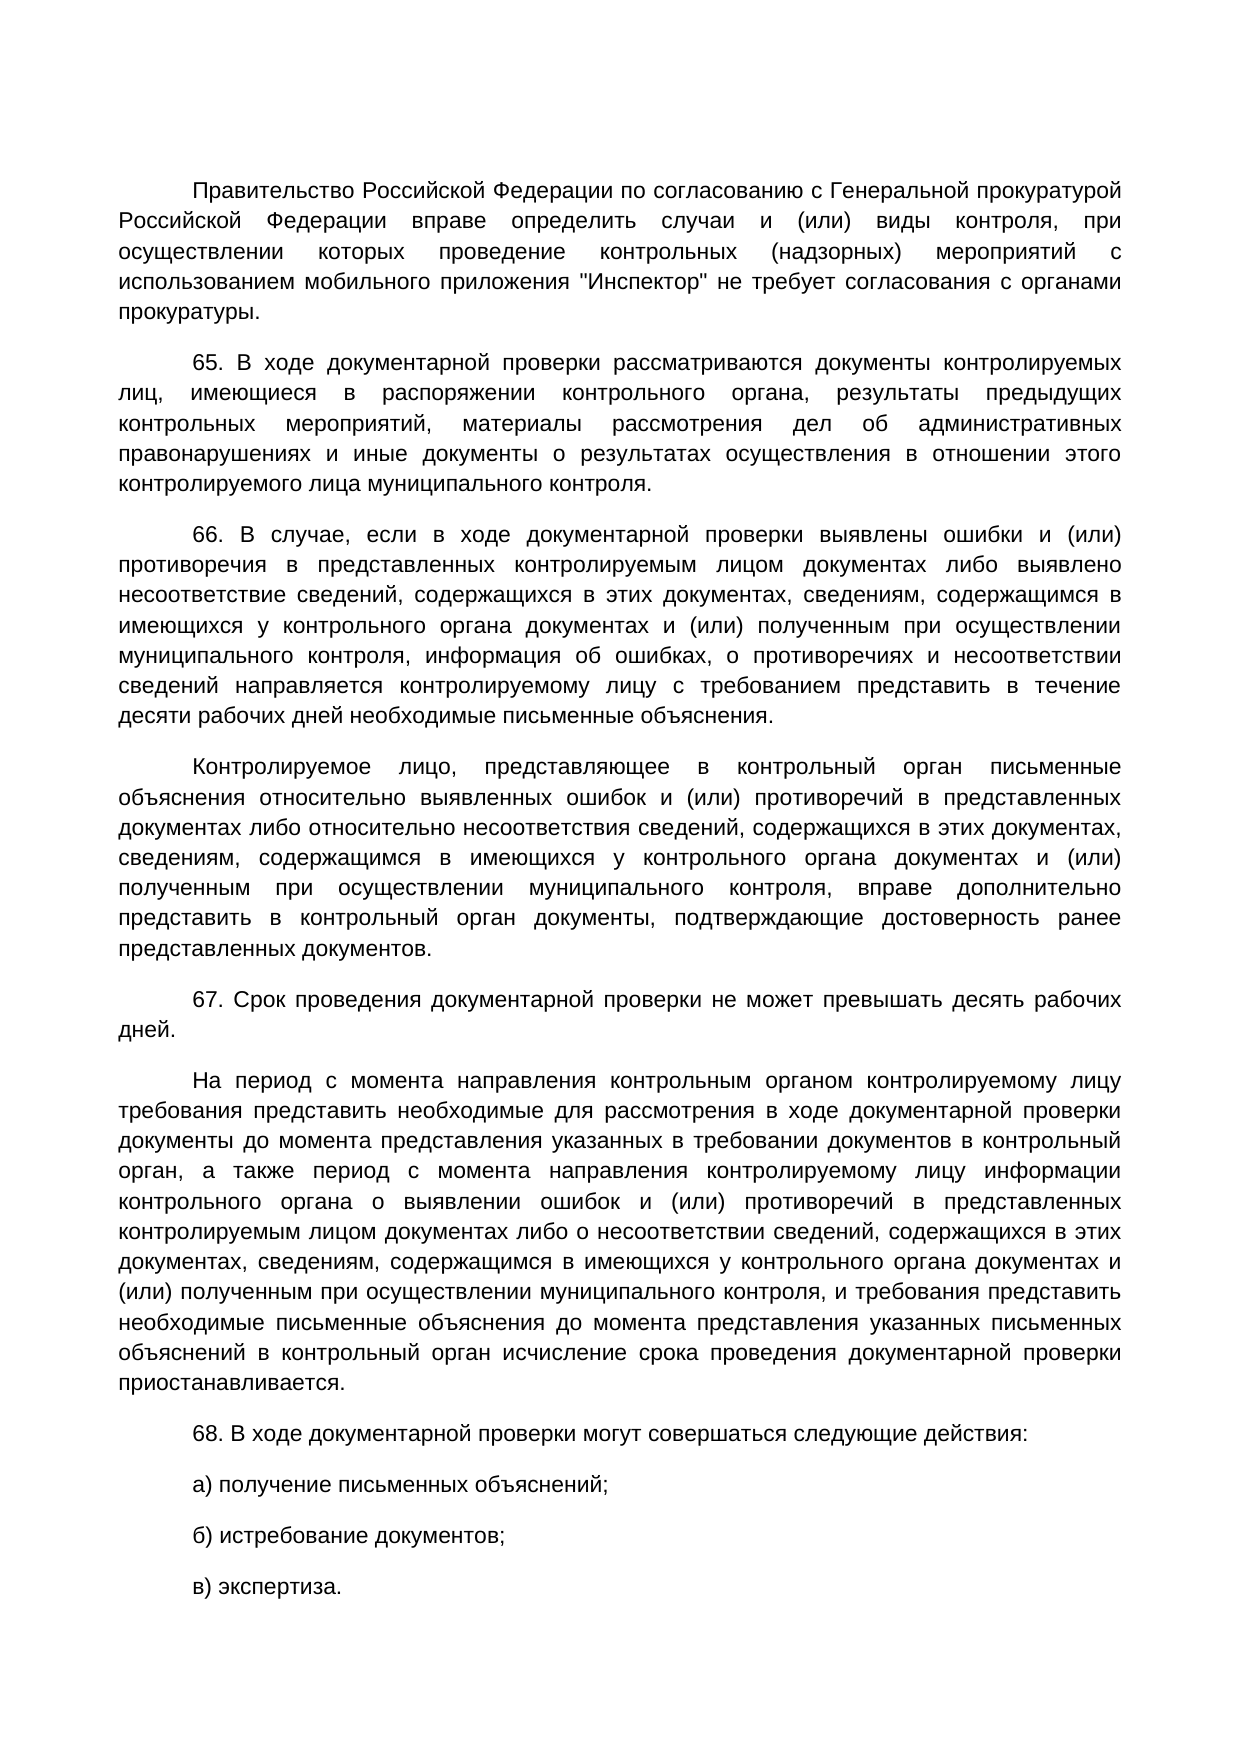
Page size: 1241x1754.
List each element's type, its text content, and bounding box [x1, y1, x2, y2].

text б) истребование документов; [118, 1522, 1122, 1548]
text На период с момента направления контрольным органом контролируемому лицу требования представить необходимые для рассмотрения в ходе документарной проверки документы до момента представления указанных в требовании документов в контрольный орган, а также период с момента направления контролируемому лицу информации контрольного органа о выявлении ошибок и (или) противоречий в представленных контролируемым лицом документах либо о несоответствии сведений, содержащихся в этих документах, сведениям, содержащимся в имеющихся у контрольного органа документах и (или) полученным при осуществлении муниципального контроля, и требования представить необходимые письменные объяснения до момента представления указанных письменных объяснений в контрольный орган исчисление срока проведения документарной проверки приостанавливается. [118, 1067, 1122, 1395]
text Правительство Российской Федерации по согласованию с Генеральной прокуратурой Российской Федерации вправе определить случаи и (или) виды контроля, при осуществлении которых проведение контрольных (надзорных) мероприятий с использованием мобильного приложения "Инспектор" не требует согласования с органами прокуратуры. [118, 177, 1122, 324]
text 67. Срок проведения документарной проверки не может превышать десять рабочих дней. [118, 986, 1122, 1042]
text 65. В ходе документарной проверки рассматриваются документы контролируемых лиц, имеющиеся в распоряжении контрольного органа, результаты предыдущих контрольных мероприятий, материалы рассмотрения дел об административных правонарушениях и иные документы о результатах осуществления в отношении этого контролируемого лица муниципального контроля. [118, 349, 1122, 496]
text Контролируемое лицо, представляющее в контрольный орган письменные объяснения относительно выявленных ошибок и (или) противоречий в представленных документах либо относительно несоответствия сведений, содержащихся в этих документах, сведениям, содержащимся в имеющихся у контрольного органа документах и (или) полученным при осуществлении муниципального контроля, вправе дополнительно представить в контрольный орган документы, подтверждающие достоверность ранее представленных документов. [118, 753, 1122, 961]
text а) получение письменных объяснений; [118, 1471, 1122, 1497]
text 68. В ходе документарной проверки могут совершаться следующие действия: [118, 1420, 1122, 1446]
text 66. В случае, если в ходе документарной проверки выявлены ошибки и (или) противоречия в представленных контролируемым лицом документах либо выявлено несоответствие сведений, содержащихся в этих документах, сведениям, содержащимся в имеющихся у контрольного органа документах и (или) полученным при осуществлении муниципального контроля, информация об ошибках, о противоречиях и несоответствии сведений направляется контролируемому лицу с требованием представить в течение десяти рабочих дней необходимые письменные объяснения. [118, 521, 1122, 728]
text в) экспертиза. [118, 1573, 1122, 1599]
